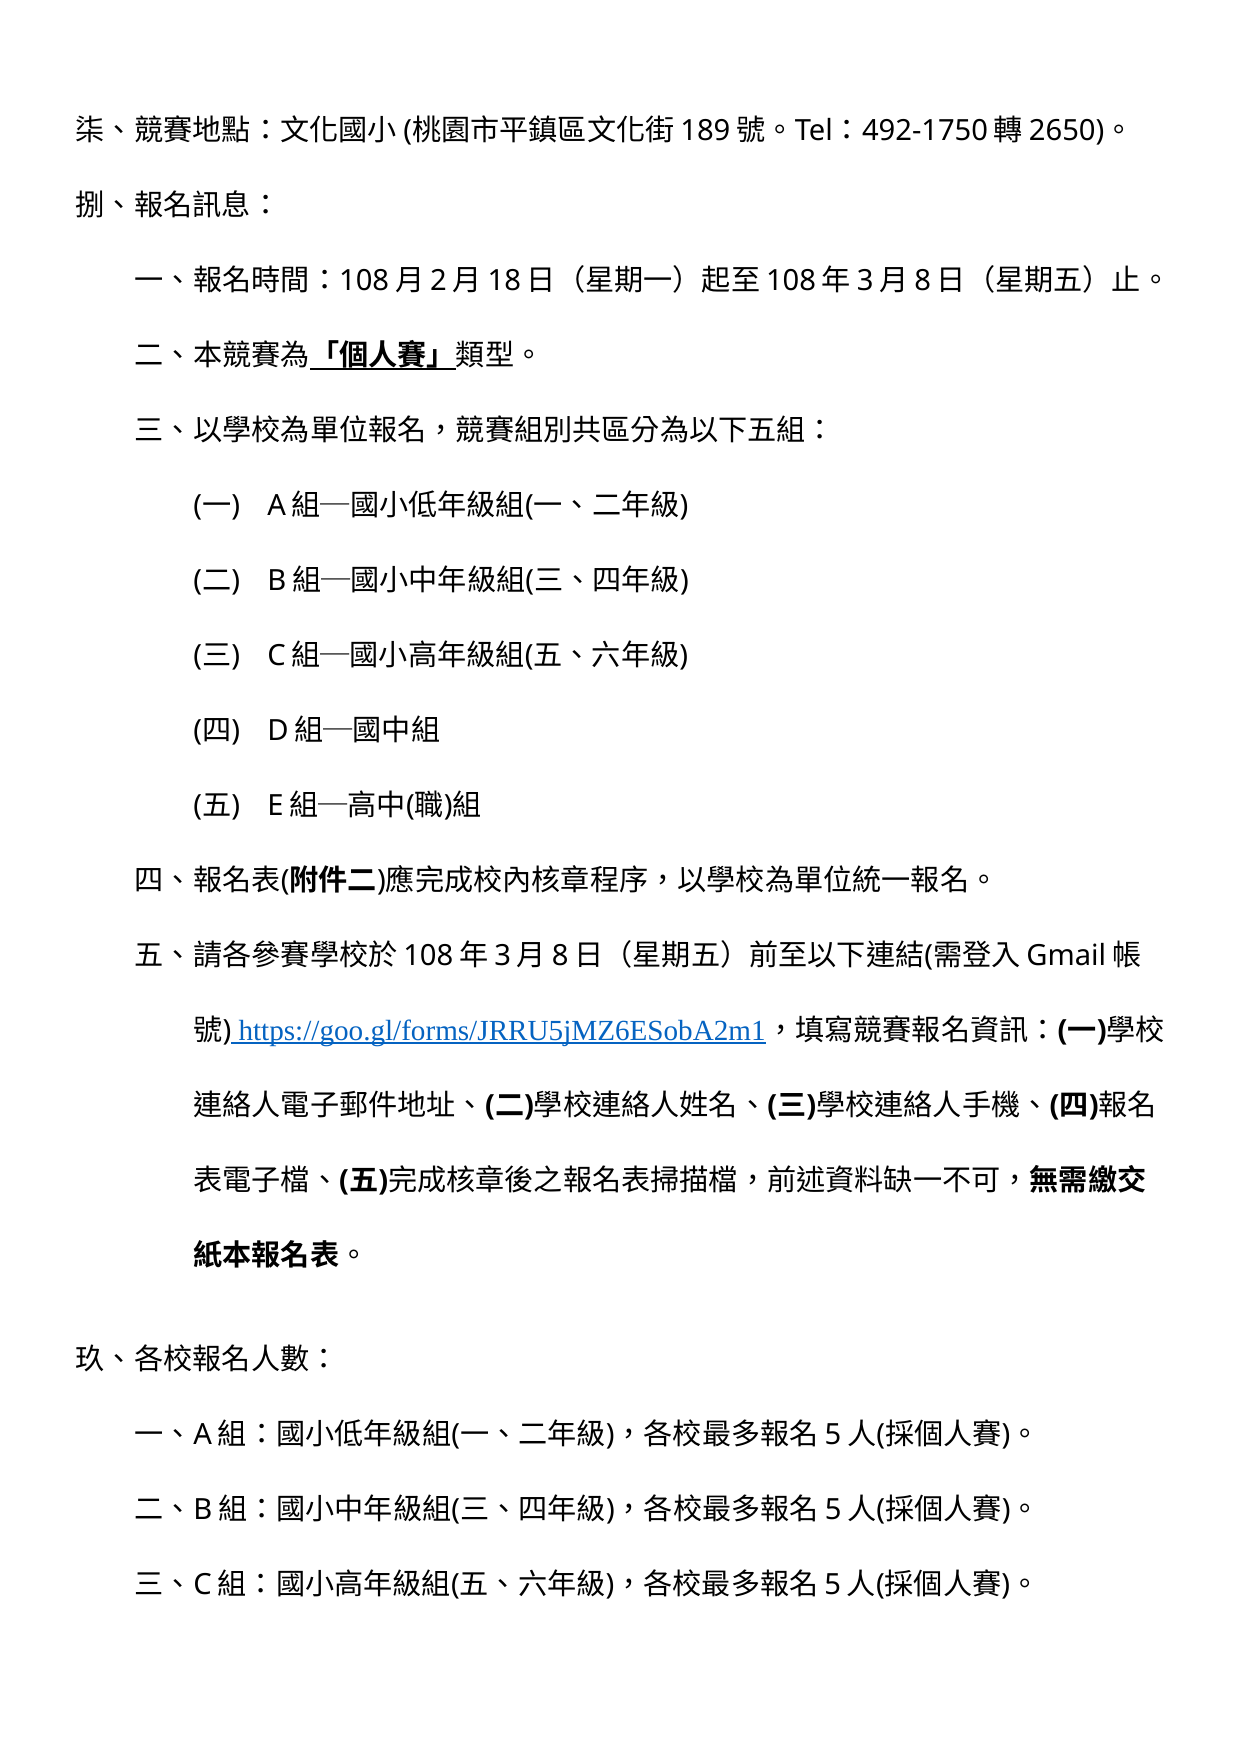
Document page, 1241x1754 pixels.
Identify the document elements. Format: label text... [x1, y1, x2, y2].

list 報名訊息： [75, 165, 1165, 240]
list C組：國小高年級組(五、六年級)，各校最多報名5人(採個人賽)。 [134, 1544, 1165, 1619]
list A組：國小低年級組(一、二年級)，各校最多報名5人(採個人賽)。 [134, 1394, 1165, 1469]
list 各校報名人數： [75, 1319, 1165, 1394]
list 競賽地點：文化國小 (桃園市平鎮區文化街189號。Tel：492-1750轉2650)。 [75, 90, 1165, 165]
list 請各參賽學校於108年3月8日（星期五）前至以下連結(需登入Gmail帳號) https://goo.gl/forms/JRRU5jMZ6ESobA2m1，填寫競賽報名資訊：(一)學校連絡人電子郵件地址、(二)學校連絡人姓名、(三)學校連絡人手機、(四)報名表電子檔、(五)完成核章後之報名表掃描檔，前述資料缺一不可，無需繳交紙本報名表。 [134, 915, 1165, 1290]
list A組─國小低年級組(一、二年級) [193, 465, 1165, 540]
list C組─國小高年級組(五、六年級) [193, 615, 1165, 690]
list E組─高中(職)組 [193, 765, 1165, 840]
list D組─國中組 [193, 690, 1165, 765]
list 本競賽為「個人賽」類型。 [134, 315, 1165, 390]
list B組─國小中年級組(三、四年級) [193, 540, 1165, 615]
list 以學校為單位報名，競賽組別共區分為以下五組： [134, 390, 1165, 465]
list 報名表(附件二)應完成校內核章程序，以學校為單位統一報名。 [134, 840, 1165, 915]
list 報名時間：108月2月18日（星期一）起至108年3月8日（星期五）止。 [134, 240, 1165, 315]
list B組：國小中年級組(三、四年級)，各校最多報名5人(採個人賽)。 [134, 1469, 1165, 1544]
